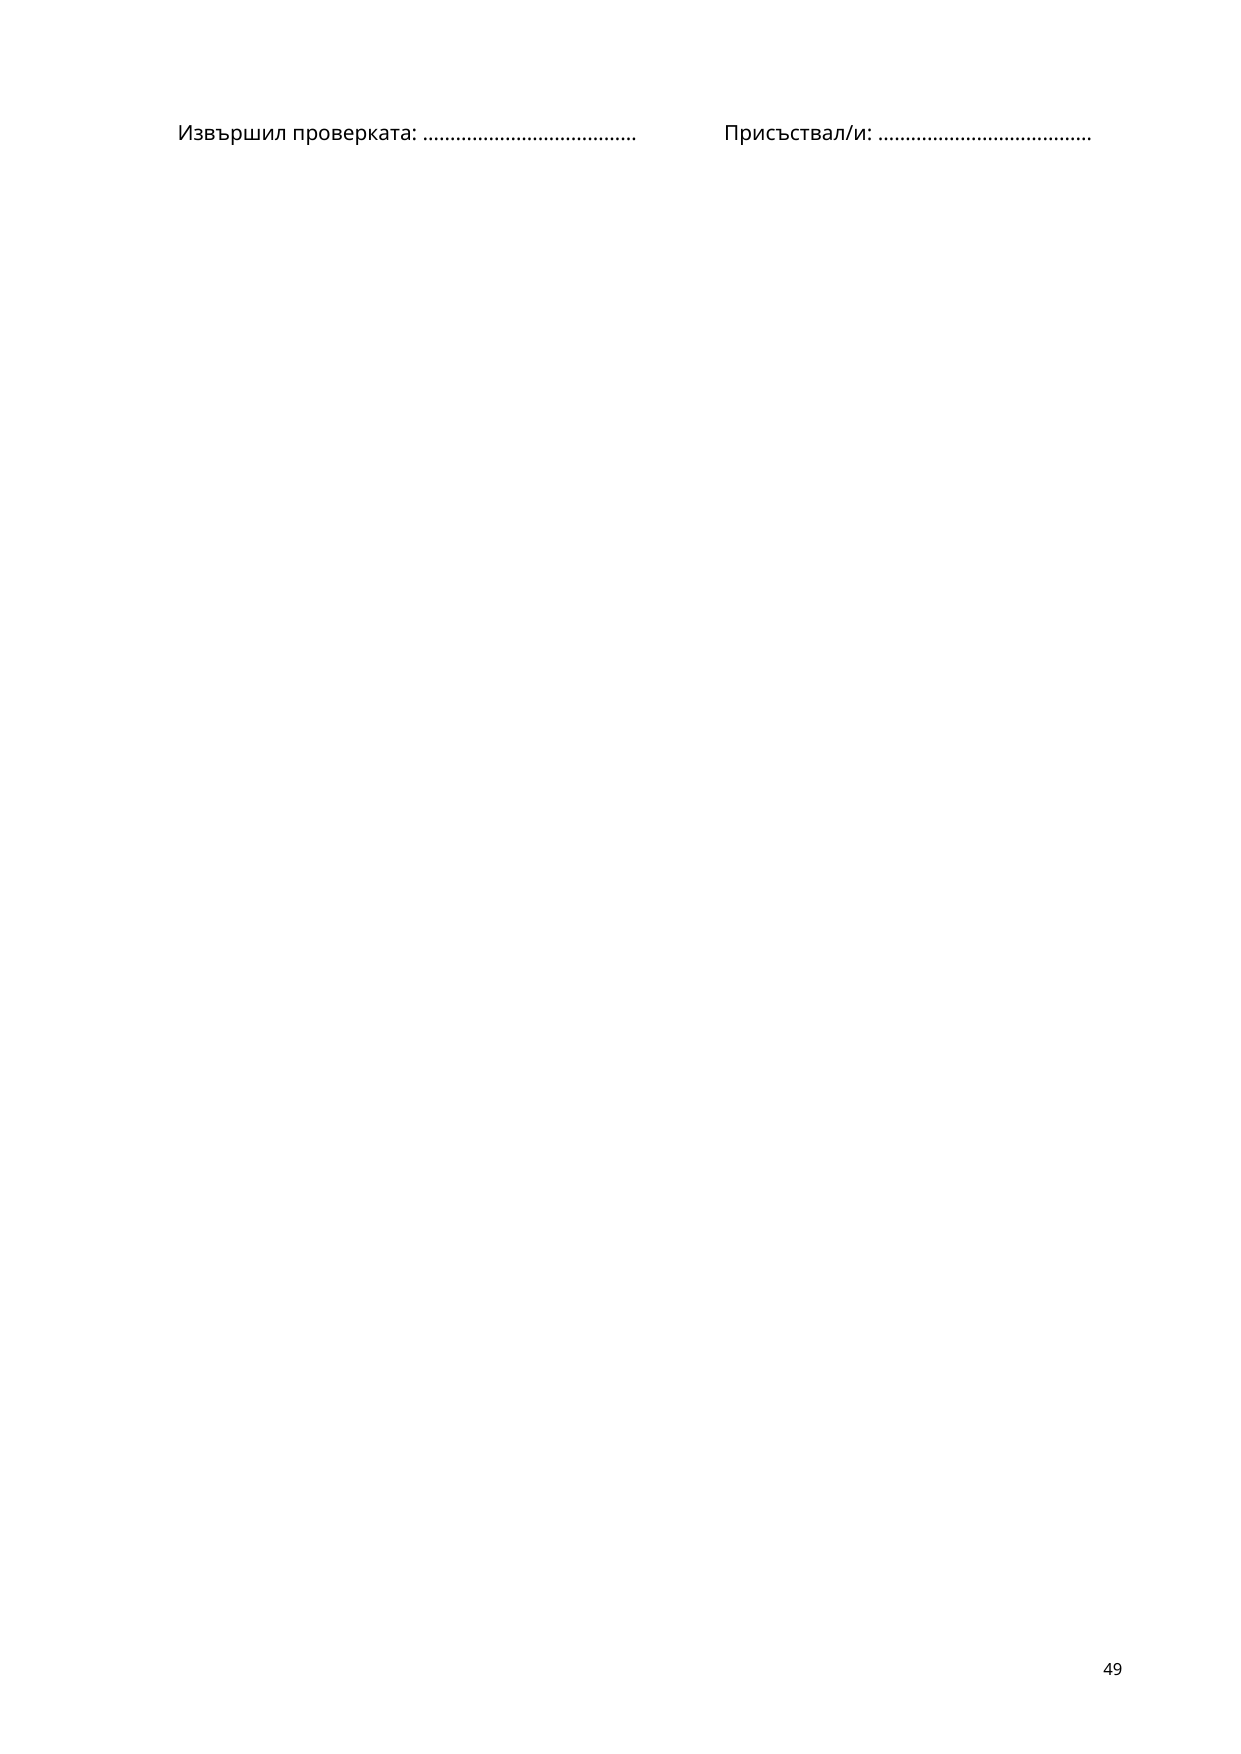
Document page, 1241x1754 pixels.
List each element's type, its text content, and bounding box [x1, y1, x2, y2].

text Извършил проверката: ………………………………… Присъствал/и: ………………………………… [177, 118, 1122, 189]
